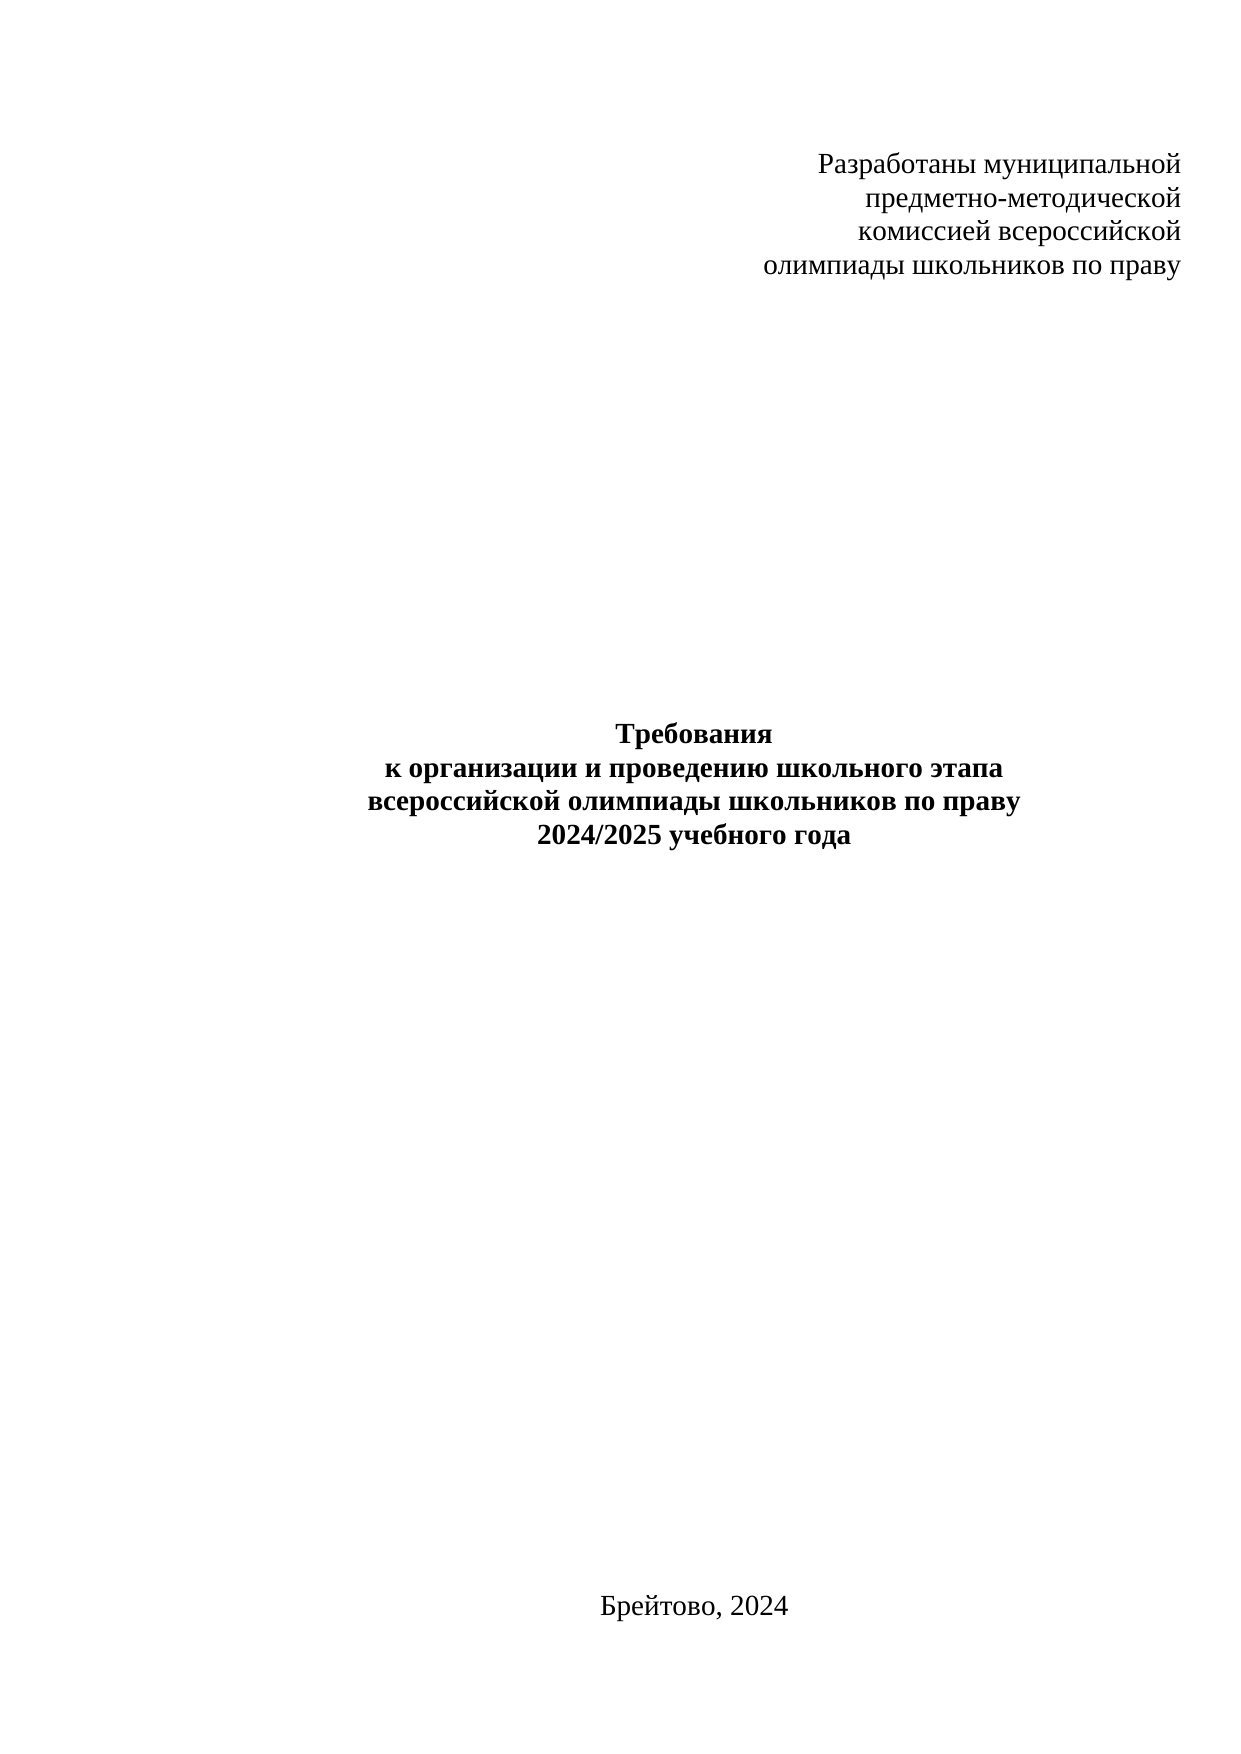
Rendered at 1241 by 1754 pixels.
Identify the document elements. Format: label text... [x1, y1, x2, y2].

text предметно-методической [207, 180, 1181, 213]
text 2024/2025 учебного года [207, 817, 1181, 851]
text всероссийской олимпиады школьников по праву [207, 783, 1181, 817]
text Разработаны муниципальной [207, 146, 1181, 180]
text к организации и проведению школьного этапа [207, 750, 1181, 783]
text Требования [207, 716, 1181, 750]
text Брейтово, 2024 [207, 1588, 1181, 1622]
text олимпиады школьников по праву [207, 247, 1181, 280]
text комиссией всероссийской [207, 213, 1181, 247]
